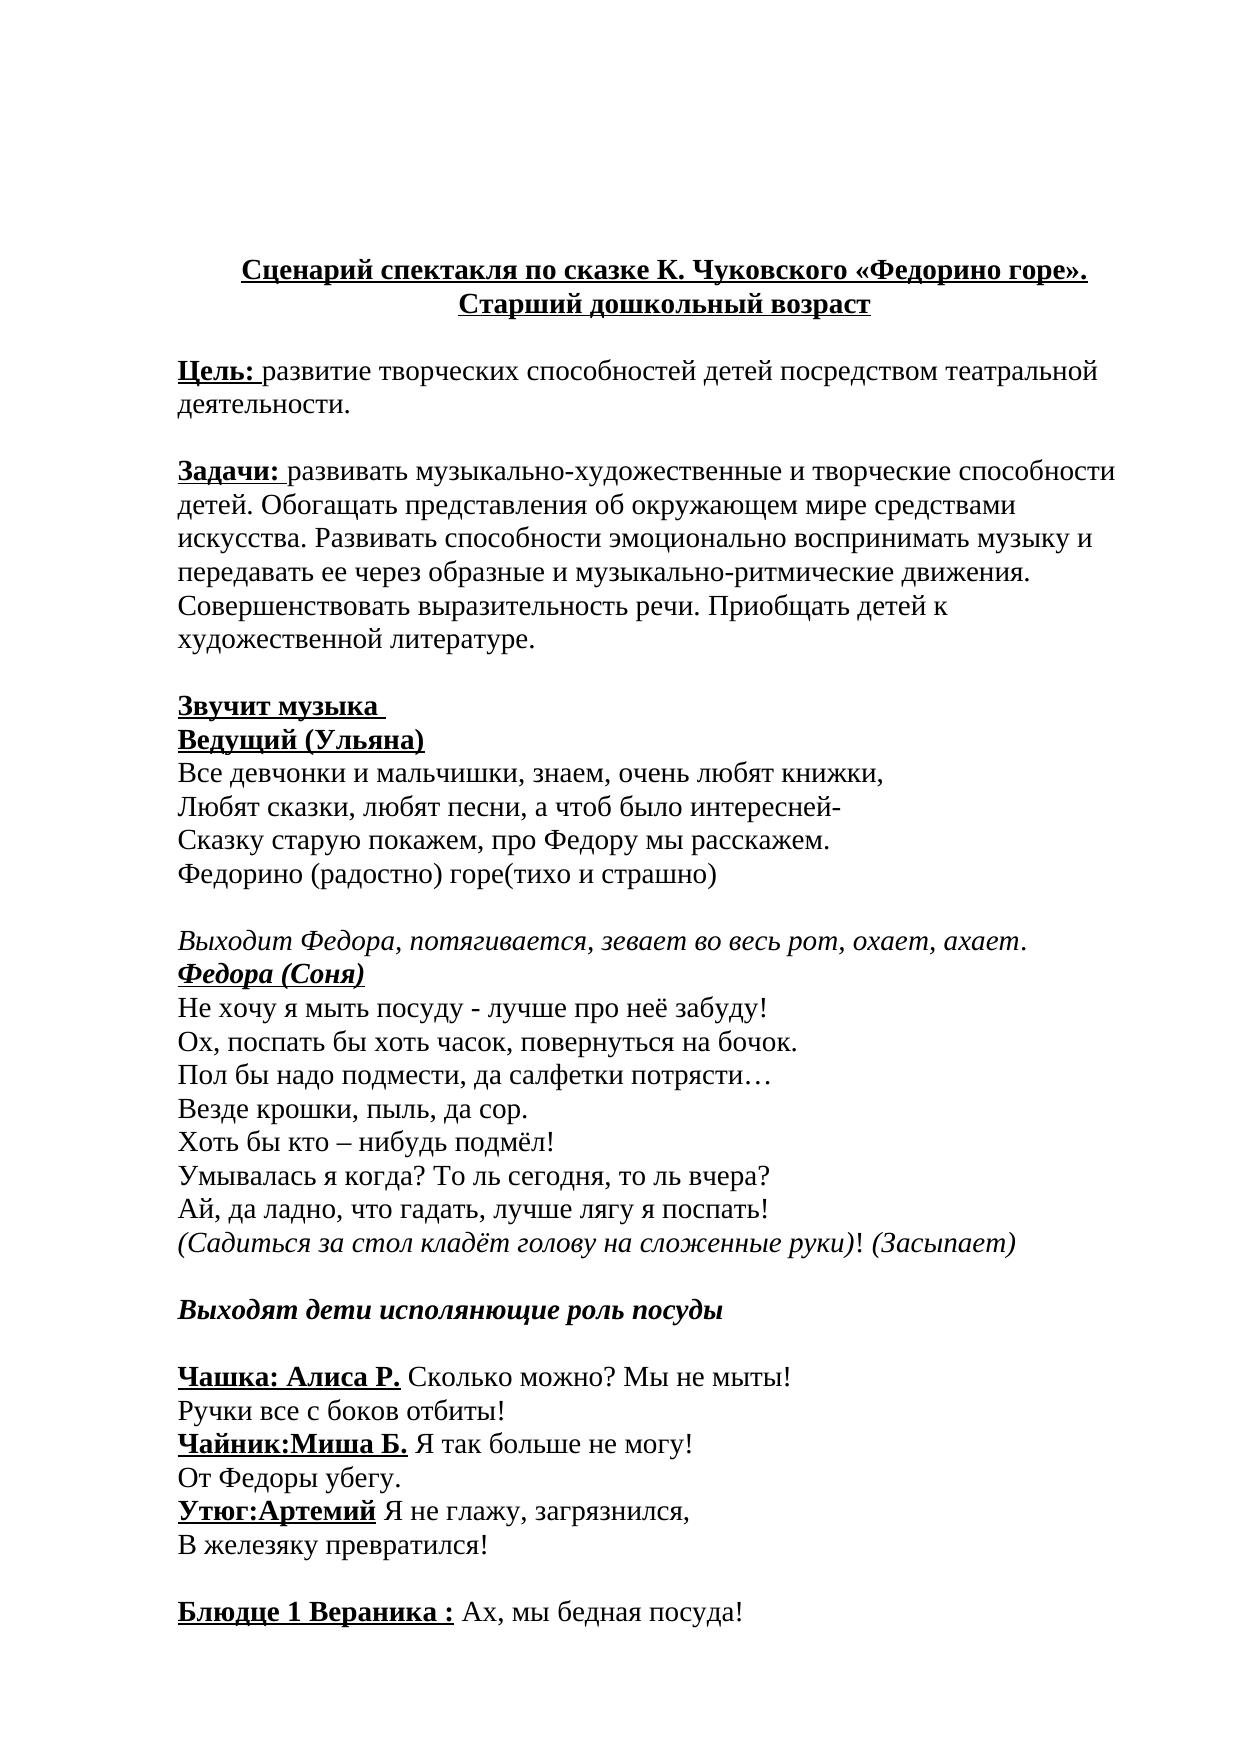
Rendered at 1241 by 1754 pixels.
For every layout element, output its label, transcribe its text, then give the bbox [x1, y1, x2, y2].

text Утюг:Артемий Я не глажу, загрязнился, [177, 1493, 1152, 1527]
text В железяку превратился! [177, 1527, 1152, 1560]
text Звучит музыка [177, 688, 1152, 722]
text Блюдце 1 Вераника : Ах, мы бедная посуда! [177, 1560, 1152, 1627]
text Задачи: развивать музыкально-художественные и творческие способности детей. Обогащать представления об окружающем мире средствами искусства. Развивать способности эмоционально воспринимать музыку и передавать ее через образные и музыкально-ритмические движения. Совершенствовать выразительность речи. Приобщать детей к художественной литературе. [177, 420, 1152, 655]
text Чайник:Миша Б. Я так больше не могу! [177, 1426, 1152, 1460]
text Федорино (радостно) горе(тихо и страшно) [177, 856, 1152, 889]
text Умывалась я когда? То ль сегодня, то ль вчера? [177, 1158, 1152, 1191]
text Все девчонки и мальчишки, знаем, очень любят книжки, Любят сказки, любят песни, а чтоб было интересней- Сказку старую покажем, про Федору мы расскажем. [177, 755, 1152, 856]
text Сценарий спектакля по сказке К. Чуковского «Федорино горе». Старший дошкольный возраст [177, 252, 1152, 319]
text Ведущий (Ульяна) [177, 722, 1152, 755]
text Выходит Федора, потягивается, зевает во весь рот, охает, ахает. Федора (Соня) Не хочу я мыть посуду - лучше про неё забуду! Ох, поспать бы хоть часок, повернуться на бочок. Пол бы надо подмести, да салфетки потрясти… Везде крошки, пыль, да сор. Хоть бы кто – нибудь подмёл! [177, 889, 1152, 1158]
text Ай, да ладно, что гадать, лучше лягу я поспать! (Садиться за стол кладёт голову на сложенные руки)! (Засыпает) [177, 1191, 1152, 1258]
text От Федоры убегу. [177, 1460, 1152, 1493]
text Цель: развитие творческих способностей детей посредством театральной деятельности. [177, 353, 1152, 420]
text Выходят дети исполянющие роль посуды Чашка: Алиса Р. Сколько можно? Мы не мыты! Ручки все с боков отбиты! [177, 1258, 1152, 1426]
